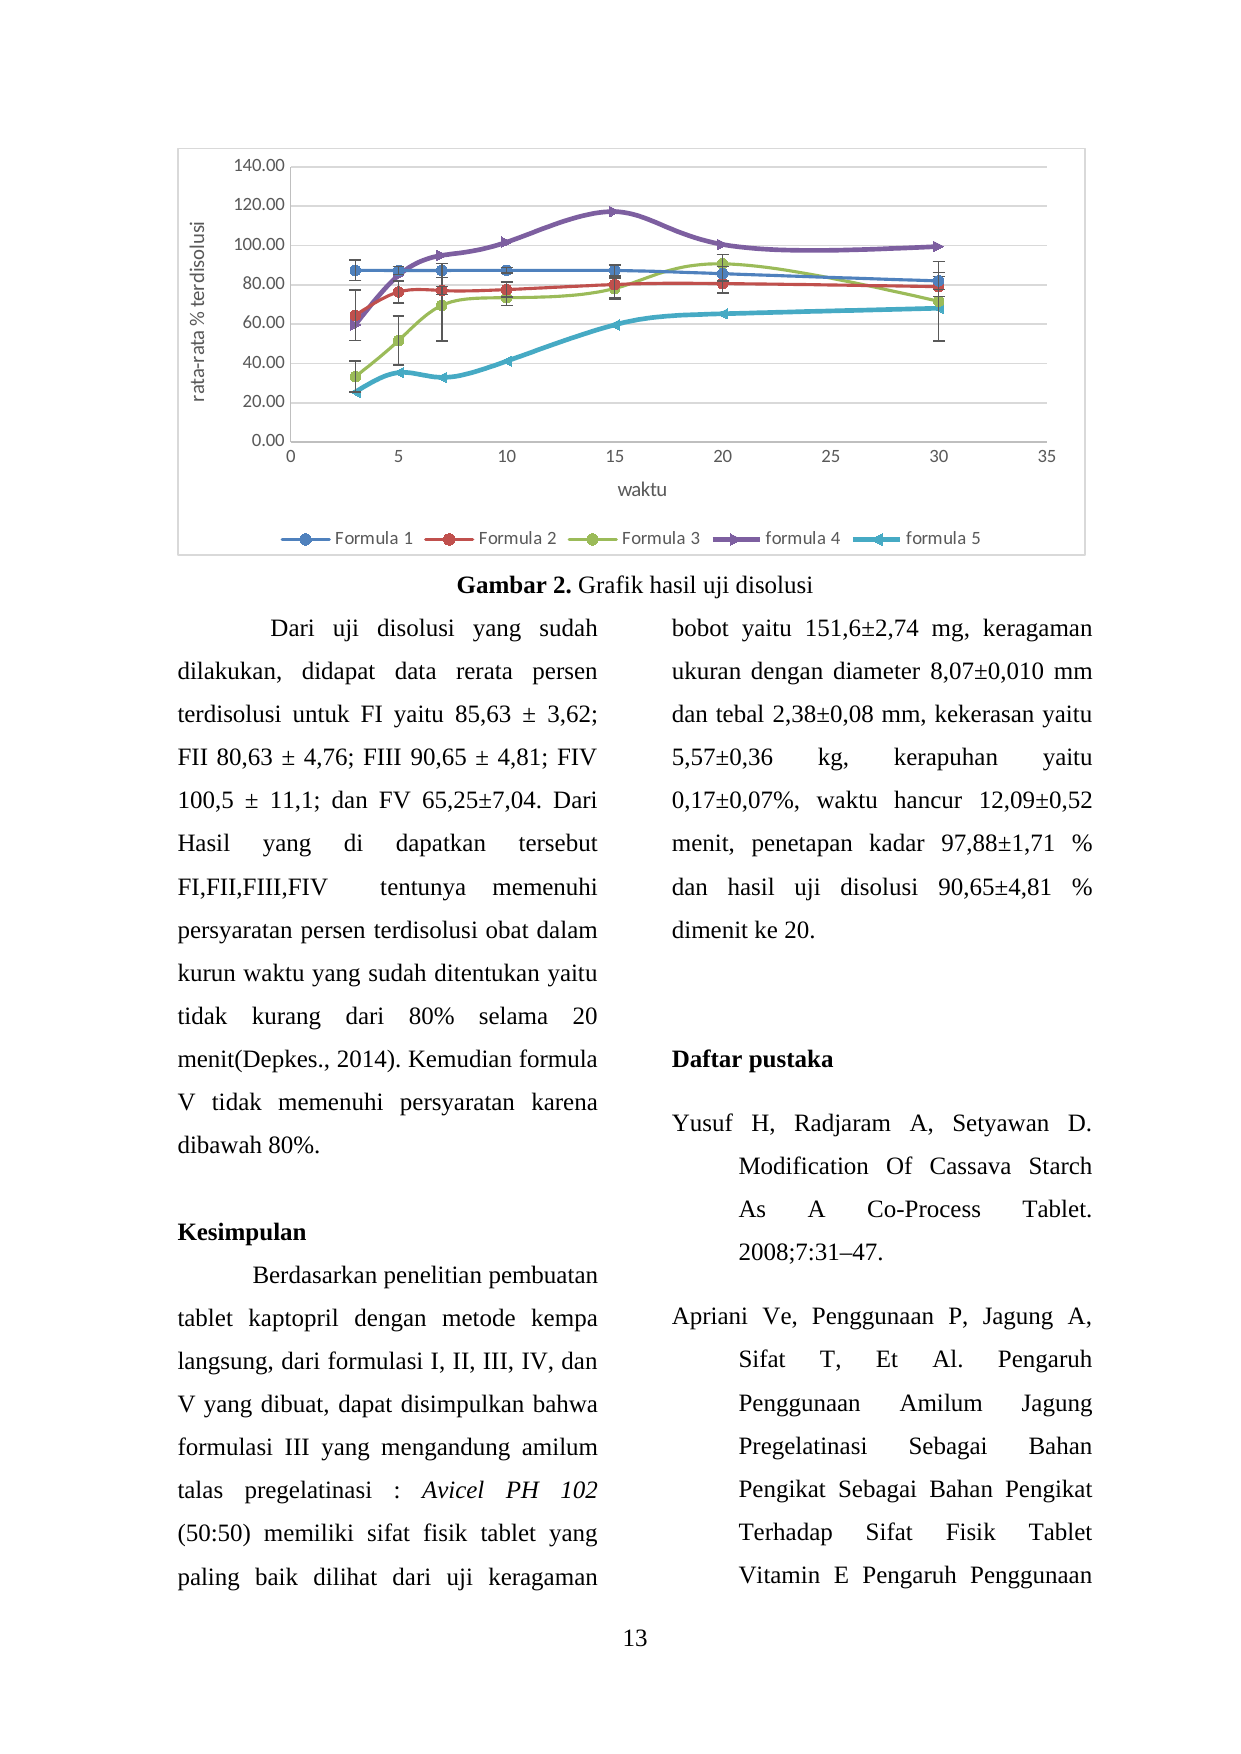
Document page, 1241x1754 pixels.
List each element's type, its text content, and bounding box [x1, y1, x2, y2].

text Daftar pustaka [672, 1044, 1092, 1073]
text Berdasarkan penelitian pembuatan tablet kaptopril dengan metode kempa langsung, dari formulasi I, II, III, IV, dan V yang dibuat, dapat disimpulkan bahwa formulasi III yang mengandung amilum talas pregelatinasi : Avicel PH 102 (50:50) memiliki sifat fisik tablet yang paling baik dilihat dari uji keragaman bobot yaitu 151,6±2,74 mg, keragaman ukuran dengan diameter 8,07±0,010 mm dan tebal 2,38±0,08 mm, kekerasan yaitu 5,57±0,36 kg, kerapuhan yaitu 0,17±0,07%, waktu hancur 12,09±0,52 menit, penetapan kadar 97,88±1,71 % dan hasil uji disolusi 90,65±4,81 % dimenit ke 20. [672, 613, 1092, 943]
text Yusuf H, Radjaram A, Setyawan D. Modification Of Cassava Starch As A Co-Process Tablet. 2008;7:31–47. [672, 1108, 1092, 1266]
text Berdasarkan penelitian pembuatan tablet kaptopril dengan metode kempa langsung, dari formulasi I, II, III, IV, dan V yang dibuat, dapat disimpulkan bahwa formulasi III yang mengandung amilum talas pregelatinasi : Avicel PH 102 (50:50) memiliki sifat fisik tablet yang paling baik dilihat dari uji keragaman bobot yaitu 151,6±2,74 mg, keragaman ukuran dengan diameter 8,07±0,010 mm dan tebal 2,38±0,08 mm, kekerasan yaitu 5,57±0,36 kg, kerapuhan yaitu 0,17±0,07%, waktu hancur 12,09±0,52 menit, penetapan kadar 97,88±1,71 % dan hasil uji disolusi 90,65±4,81 % dimenit ke 20. [177, 1260, 598, 1590]
text Kesimpulan [177, 1217, 598, 1245]
text Dari uji disolusi yang sudah dilakukan, didapat data rerata persen terdisolusi untuk FI yaitu 85,63 ± 3,62; FII 80,63 ± 4,76; FIII 90,65 ± 4,81; FIV 100,5 ± 11,1; dan FV 65,25±7,04. Dari Hasil yang di dapatkan tersebut FI,FII,FIII,FIV tentunya memenuhi persyaratan persen terdisolusi obat dalam kurun waktu yang sudah ditentukan yaitu tidak kurang dari 80% selama 20 menit(Depkes., 2014). Kemudian formula V tidak memenuhi persyaratan karena dibawah 80%. [177, 613, 598, 1159]
text Gambar 2. Grafik hasil uji disolusi [177, 570, 1092, 598]
